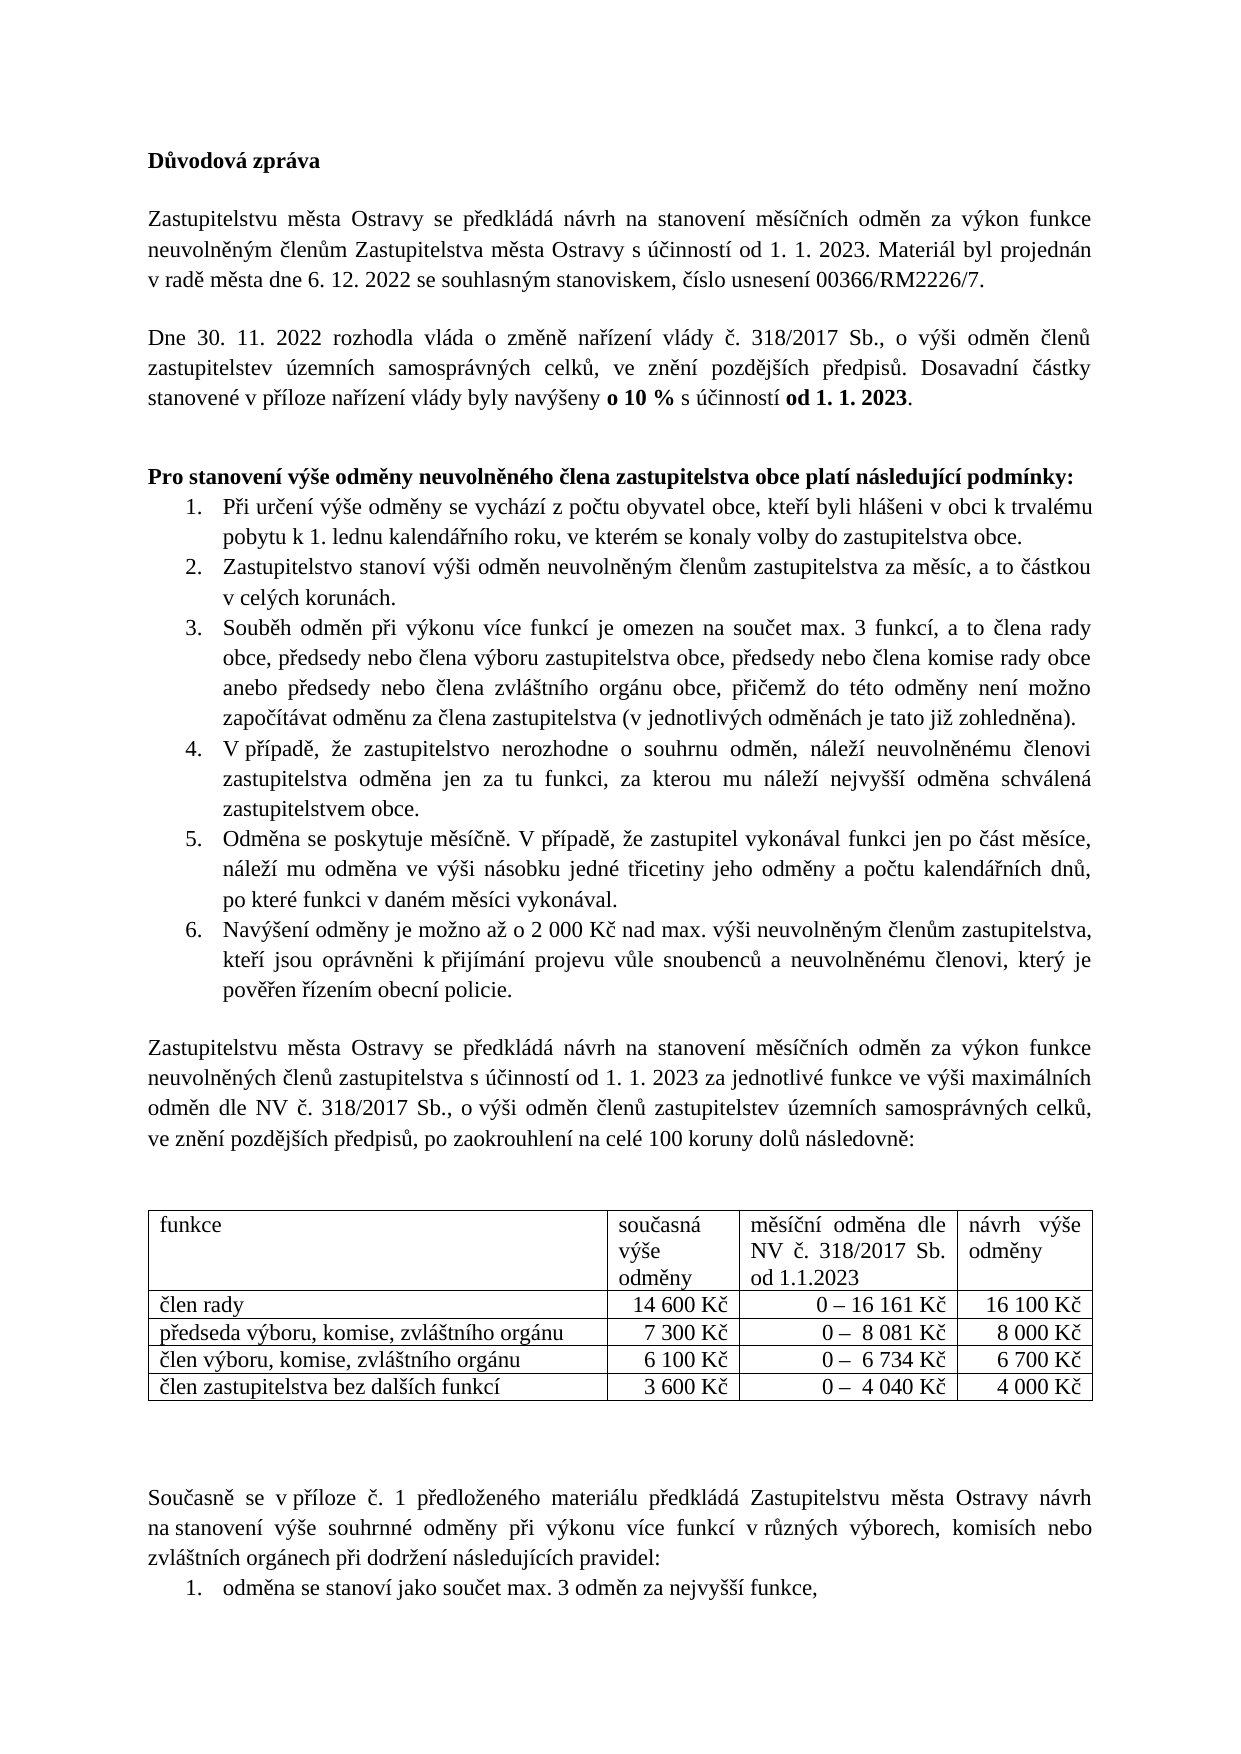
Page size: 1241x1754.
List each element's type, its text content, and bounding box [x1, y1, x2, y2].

list Navýšení odměny je možno až o 2 000 Kč nad max. výši neuvolněným členům zastupitelstva, kteří jsou oprávněni k přijímání projevu vůle snoubenců a neuvolněnému členovi, který je pověřen řízením obecní policie. [185, 916, 1093, 1003]
text Dne 30. 11. 2022 rozhodla vláda o změně nařízení vlády č. 318/2017 Sb., o výši odměn členů zastupitelstev územních samosprávných celků, ve znění pozdějších předpisů. Dosavadní částky stanovené v příloze nařízení vlády byly navýšeny o 10 % s účinností od 1. 1. 2023. [148, 324, 1093, 410]
text Zastupitelstvu města Ostravy se předkládá návrh na stanovení měsíčních odměn za výkon funkce neuvolněným členům Zastupitelstva města Ostravy s účinností od 1. 1. 2023. Materiál byl projednán v radě města dne 6. 12. 2022 se souhlasným stanoviskem, číslo usnesení 00366/RM2226/7. [148, 205, 1093, 292]
table_header měsíční odměna dle NV č. 318/2017 Sb. od 1.1.2023 [740, 1211, 957, 1290]
text Zastupitelstvu města Ostravy se předkládá návrh na stanovení měsíčních odměn za výkon funkce neuvolněných členů zastupitelstva s účinností od 1. 1. 2023 za jednotlivé funkce ve výši maximálních odměn dle NV č. 318/2017 Sb., o výši odměn členů zastupitelstev územních samosprávných celků, ve znění pozdějších předpisů, po zaokrouhlení na celé 100 koruny dolů následovně: [148, 1034, 1093, 1151]
table_cell 6 700 Kč [958, 1346, 1092, 1372]
table_cell 0 – 6 734 Kč [740, 1346, 957, 1372]
table_cell člen rady [149, 1291, 607, 1318]
list odměna se stanoví jako součet max. 3 odměn za nejvyšší funkce, [185, 1574, 1093, 1601]
table_cell 0 – 16 161 Kč [740, 1291, 957, 1318]
text Důvodová zpráva [148, 148, 1093, 174]
list Zastupitelstvo stanoví výši odměn neuvolněným členům zastupitelstva za měsíc, a to částkou v celých korunách. [185, 553, 1093, 610]
table_cell 0 – 8 081 Kč [740, 1319, 957, 1345]
table_cell 6 100 Kč [608, 1346, 739, 1372]
table_cell 7 300 Kč [608, 1319, 739, 1345]
table_cell 3 600 Kč [608, 1374, 739, 1400]
table_header současná výše odměny [608, 1211, 739, 1290]
table_cell 8 000 Kč [958, 1319, 1092, 1345]
text Současně se v příloze č. 1 předloženého materiálu předkládá Zastupitelstvu města Ostravy návrh na stanovení výše souhrnné odměny při výkonu více funkcí v různých výborech, komisích nebo zvláštních orgánech při dodržení následujících pravidel: [148, 1484, 1093, 1570]
table_cell člen zastupitelstva bez dalších funkcí [149, 1374, 607, 1400]
table_header návrh výše odměny [958, 1211, 1092, 1290]
table_cell 16 100 Kč [958, 1291, 1092, 1318]
list Při určení výše odměny se vychází z počtu obyvatel obce, kteří byli hlášeni v obci k trvalému pobytu k 1. lednu kalendářního roku, ve kterém se konaly volby do zastupitelstva obce. [185, 493, 1093, 549]
table_cell člen výboru, komise, zvláštního orgánu [149, 1346, 607, 1372]
table_cell 14 600 Kč [608, 1291, 739, 1318]
list V případě, že zastupitelstvo nerozhodne o souhrnu odměn, náleží neuvolněnému členovi zastupitelstva odměna jen za tu funkci, za kterou mu náleží nejvyšší odměna schválená zastupitelstvem obce. [185, 734, 1093, 821]
list Odměna se poskytuje měsíčně. V případě, že zastupitel vykonával funkci jen po část měsíce, náleží mu odměna ve výši násobku jedné třicetiny jeho odměny a počtu kalendářních dnů, po které funkci v daném měsíci vykonával. [185, 825, 1093, 912]
table_cell předseda výboru, komise, zvláštního orgánu [149, 1319, 607, 1345]
table_cell 4 000 Kč [958, 1374, 1092, 1400]
list Souběh odměn při výkonu více funkcí je omezen na součet max. 3 funkcí, a to člena rady obce, předsedy nebo člena výboru zastupitelstva obce, předsedy nebo člena komise rady obce anebo předsedy nebo člena zvláštního orgánu obce, přičemž do této odměny není možno započítávat odměnu za člena zastupitelstva (v jednotlivých odměnách je tato již zohledněna). [185, 614, 1093, 731]
table_header funkce [149, 1211, 607, 1290]
table_cell 0 – 4 040 Kč [740, 1374, 957, 1400]
text Pro stanovení výše odměny neuvolněného člena zastupitelstva obce platí následující podmínky: [148, 463, 1093, 489]
